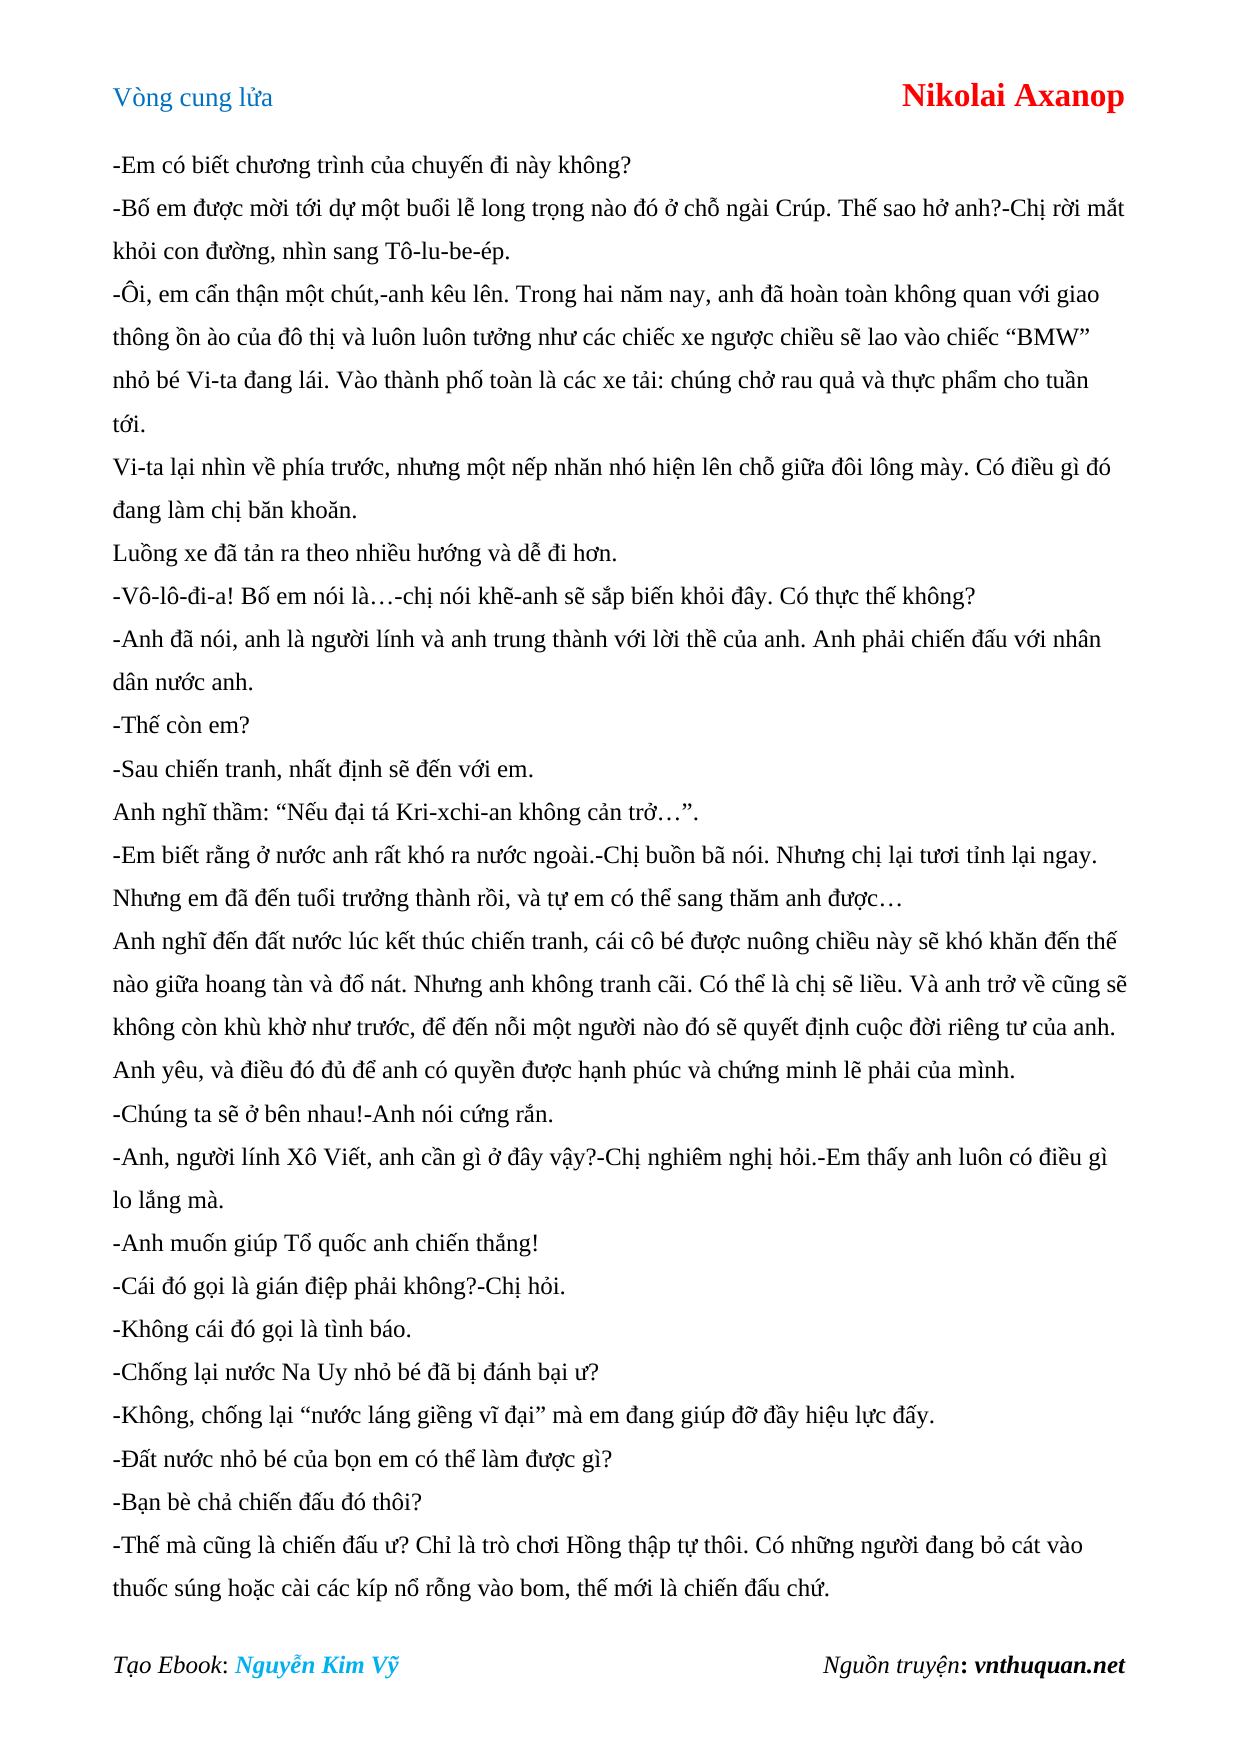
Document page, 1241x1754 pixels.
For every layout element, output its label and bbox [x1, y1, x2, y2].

text [112, 150, 1128, 1602]
